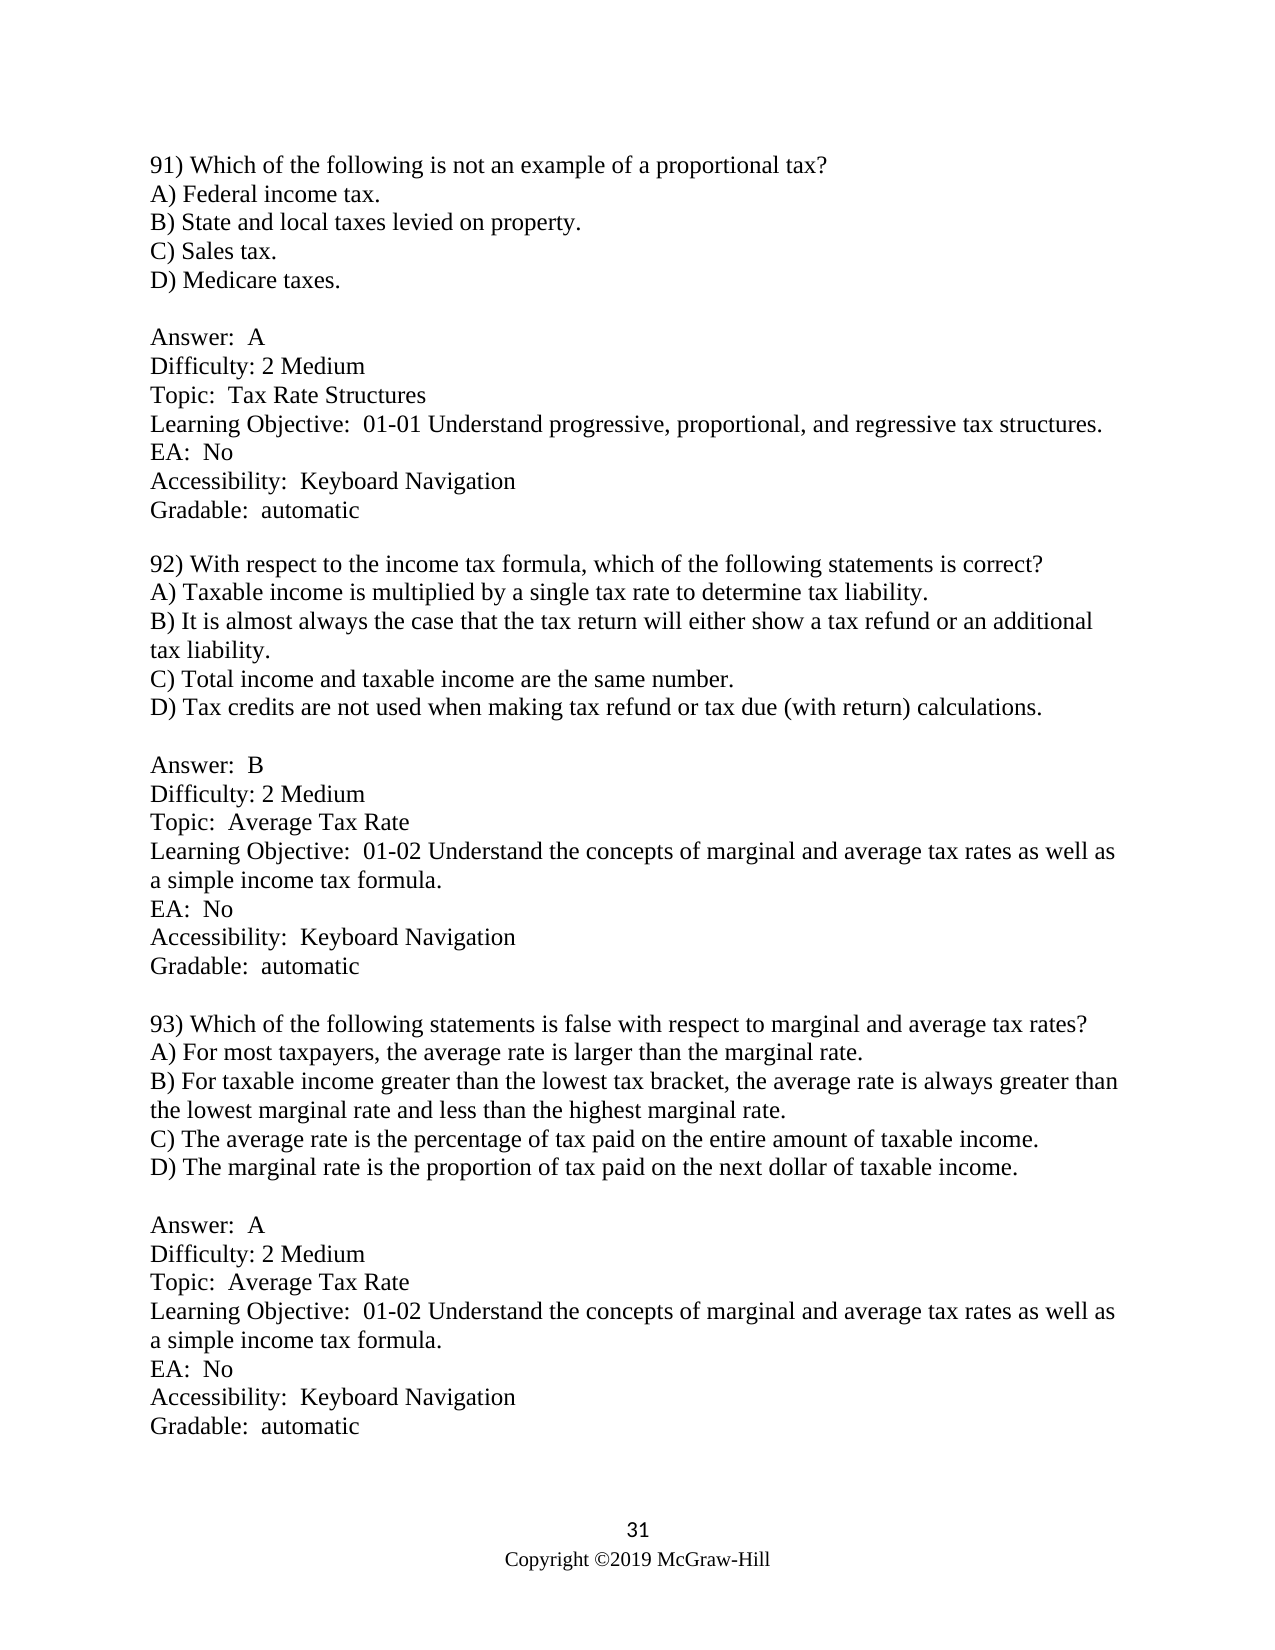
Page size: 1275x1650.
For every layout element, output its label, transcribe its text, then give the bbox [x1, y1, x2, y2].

text C) The average rate is the percentage of tax paid on the entire amount of taxable income. [150, 1124, 1125, 1152]
text Accessibility: Keyboard Navigation [150, 1382, 1125, 1411]
text Answer: A [150, 322, 1125, 351]
text Accessibility: Keyboard Navigation [150, 922, 1125, 951]
text Topic: Tax Rate Structures [150, 380, 1125, 409]
text 92) With respect to the income tax formula, which of the following statements is correct? [150, 549, 1125, 577]
text Gradable: automatic [150, 1411, 1125, 1440]
text B) For taxable income greater than the lowest tax bracket, the average rate is always greater than the lowest marginal rate and less than the highest marginal rate. [150, 1066, 1125, 1124]
text Difficulty: 2 Medium [150, 1239, 1125, 1267]
text EA: No [150, 437, 1125, 466]
text Topic: Average Tax Rate [150, 1267, 1125, 1296]
text A) Taxable income is multiplied by a single tax rate to determine tax liability. [150, 577, 1125, 606]
text D) Medicare taxes. [150, 265, 1125, 294]
text A) For most taxpayers, the average rate is larger than the marginal rate. [150, 1037, 1125, 1066]
text D) The marginal rate is the proportion of tax paid on the next dollar of taxable income. [150, 1152, 1125, 1181]
text A) Federal income tax. [150, 179, 1125, 207]
text Accessibility: Keyboard Navigation [150, 466, 1125, 495]
text C) Total income and taxable income are the same number. [150, 664, 1125, 692]
text Answer: A [150, 1210, 1125, 1239]
text D) Tax credits are not used when making tax refund or tax due (with return) calculations. [150, 692, 1125, 721]
text Learning Objective: 01-01 Understand progressive, proportional, and regressive tax structures. [150, 409, 1125, 437]
text EA: No [150, 1354, 1125, 1382]
text EA: No [150, 894, 1125, 922]
text 93) Which of the following statements is false with respect to marginal and average tax rates? [150, 1009, 1125, 1037]
text 91) Which of the following is not an example of a proportional tax? [150, 150, 1125, 179]
text B) It is almost always the case that the tax return will either show a tax refund or an additional tax liability. [150, 606, 1125, 664]
text Learning Objective: 01-02 Understand the concepts of marginal and average tax rates as well as a simple income tax formula. [150, 836, 1125, 894]
text Gradable: automatic [150, 495, 1125, 524]
text B) State and local taxes levied on property. [150, 207, 1125, 236]
text C) Sales tax. [150, 236, 1125, 265]
text Gradable: automatic [150, 951, 1125, 980]
text Difficulty: 2 Medium [150, 351, 1125, 380]
text Difficulty: 2 Medium [150, 779, 1125, 807]
text Answer: B [150, 750, 1125, 779]
text Learning Objective: 01-02 Understand the concepts of marginal and average tax rates as well as a simple income tax formula. [150, 1296, 1125, 1354]
text Topic: Average Tax Rate [150, 807, 1125, 836]
